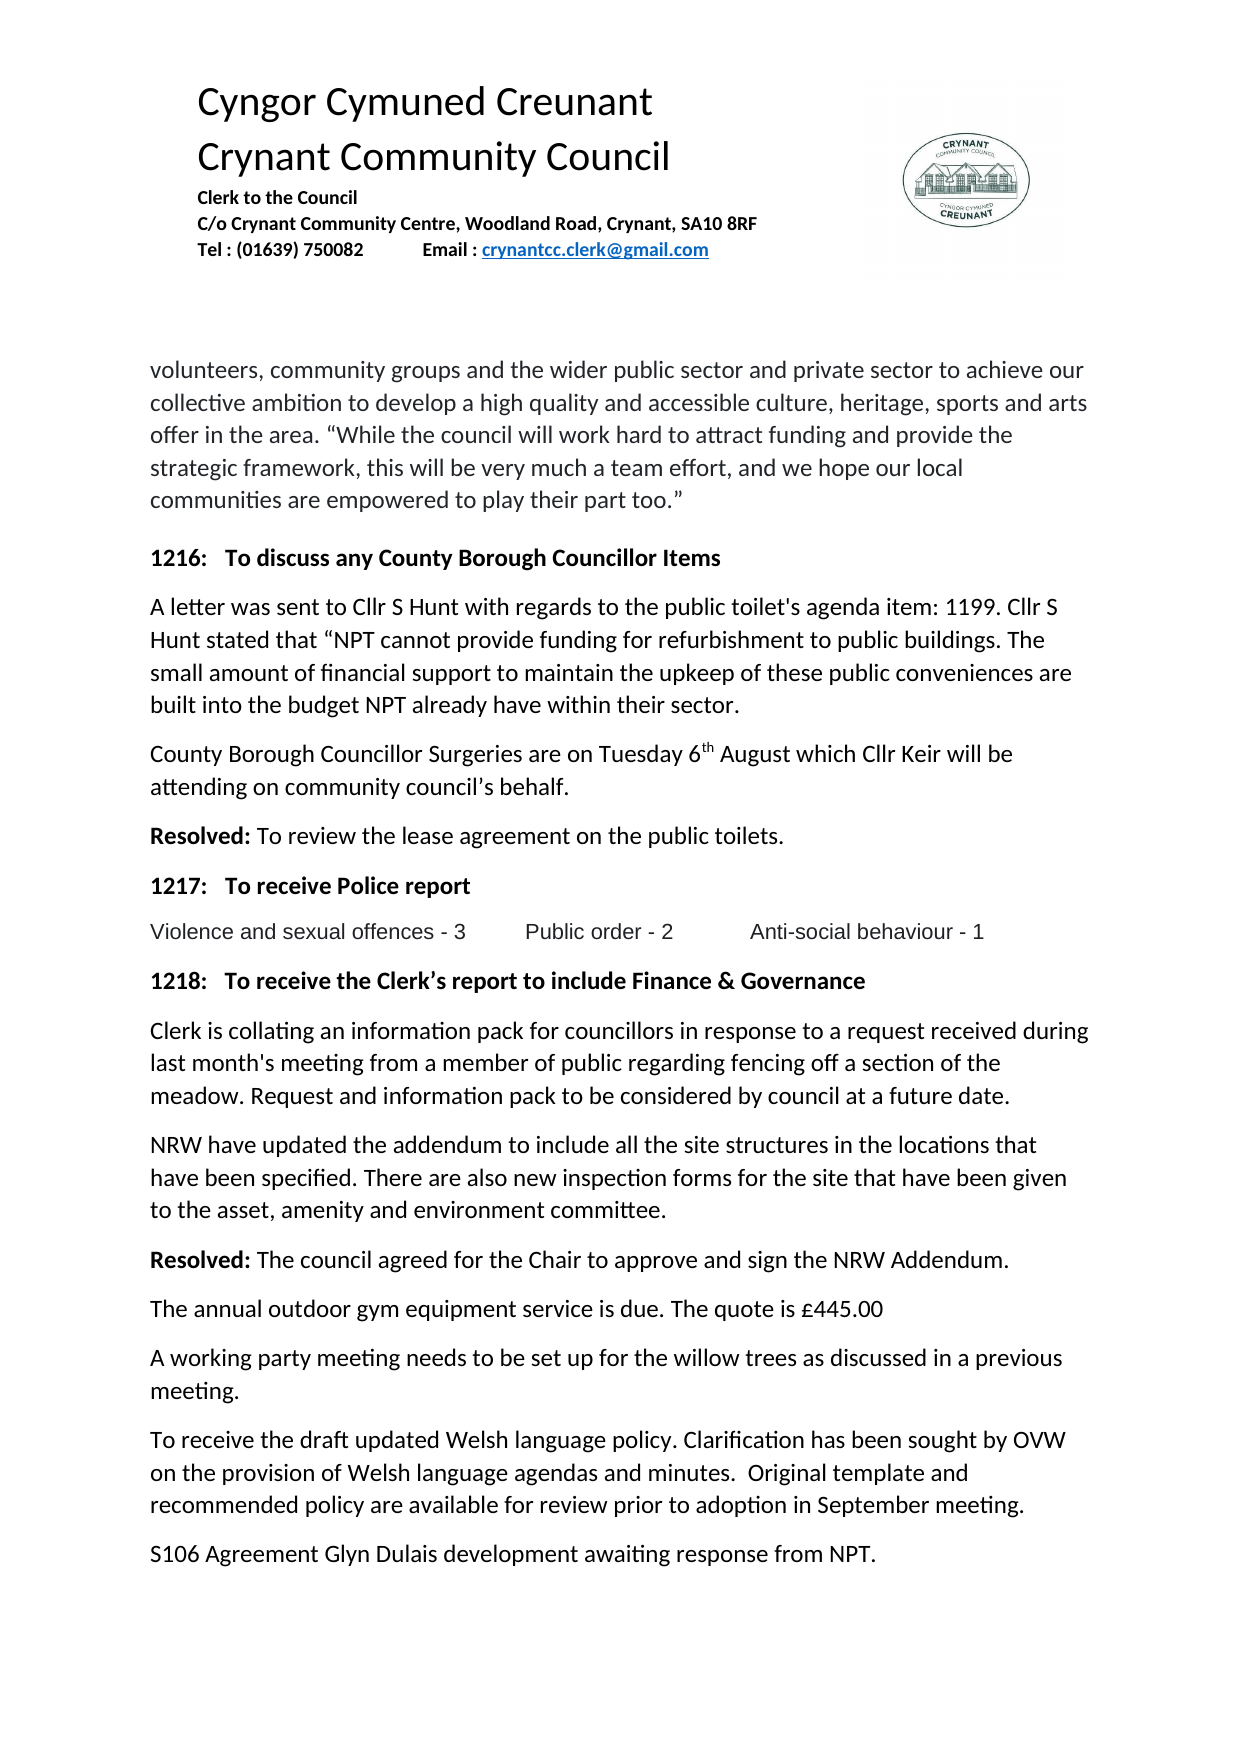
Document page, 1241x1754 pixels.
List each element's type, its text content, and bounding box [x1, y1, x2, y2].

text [150, 354, 1090, 515]
text A working party meeting needs to be set up for the willow trees as discussed in a previous meeting. [150, 1342, 1090, 1405]
text 1218: To receive the Clerk’s report to include Finance & Governance [150, 966, 1090, 996]
text Resolved: The council agreed for the Chair to approve and sign the NRW Addendum. [150, 1244, 1090, 1274]
text Clerk is collating an information pack for councillors in response to a request received during last month's meeting from a member of public regarding fencing off a section of the meadow. Request and information pack to be considered by council at a future date. [150, 1015, 1090, 1111]
text To receive the draft updated Welsh language policy. Clarification has been sought by OVW on the provision of Welsh language agendas and minutes. Original template and recommended policy are available for review prior to adoption in September meeting. [150, 1424, 1090, 1520]
text 1217: To receive Police report [150, 870, 1090, 900]
text County Borough Councillor Surgeries are on Tuesday 6th August which Cllr Keir will be attending on community council’s behalf. [150, 739, 1090, 802]
text The annual outdoor gym equipment service is due. The quote is £445.00 [150, 1293, 1090, 1323]
text 1216: To discuss any County Borough Councillor Items [150, 542, 1090, 573]
text S106 Agreement Glyn Dulais development awaiting response from NPT. [150, 1539, 1090, 1569]
text Resolved: To review the lease agreement on the public toilets. [150, 821, 1090, 851]
subtitle Violence and sexual offences - 3 Public order - 2 Anti-social behaviour - 1 [150, 919, 1090, 944]
text NRW have updated the addendum to include all the site structures in the locations that have been specified. There are also new inspection forms for the site that have been given to the asset, amenity and environment committee. [150, 1129, 1090, 1225]
text A letter was sent to Cllr S Hunt with regards to the public toilet's agenda item: 1199. Cllr S Hunt stated that “NPT cannot provide funding for refurbishment to public buildings. The small amount of financial support to maintain the upkeep of these public conveniences are built into the budget NPT already have within their sector. [150, 592, 1090, 720]
